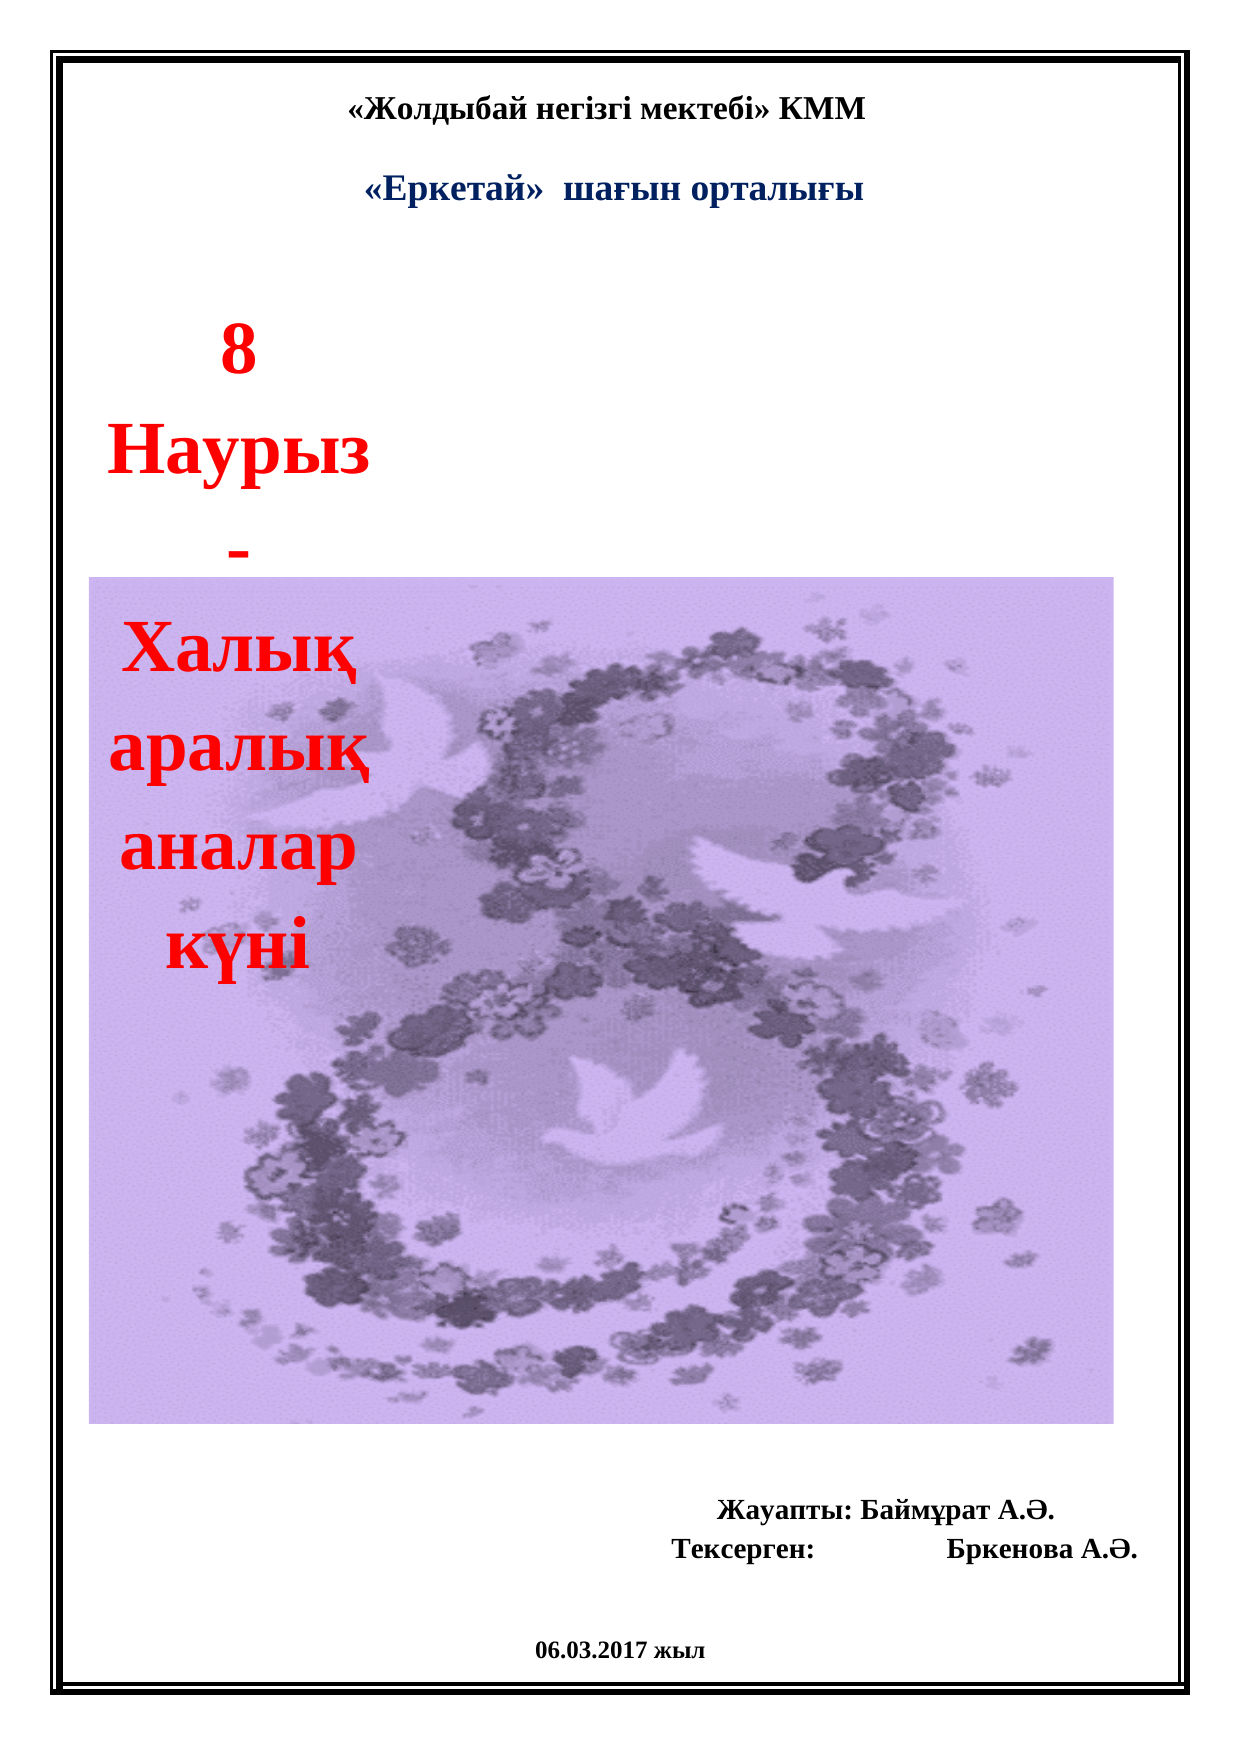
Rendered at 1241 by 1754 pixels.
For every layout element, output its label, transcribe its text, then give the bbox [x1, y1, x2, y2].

text Жауапты: Баймұрат А.Ә. [89, 1492, 1152, 1526]
text «Жолдыбай негізгі мектебі» КММ [89, 89, 1152, 127]
text 06.03.2017 жыл [89, 1635, 1152, 1663]
text Тексерген: Бркенова А.Ә. [89, 1531, 1152, 1564]
text «Еркетай» шағын орталығы [89, 165, 1152, 208]
